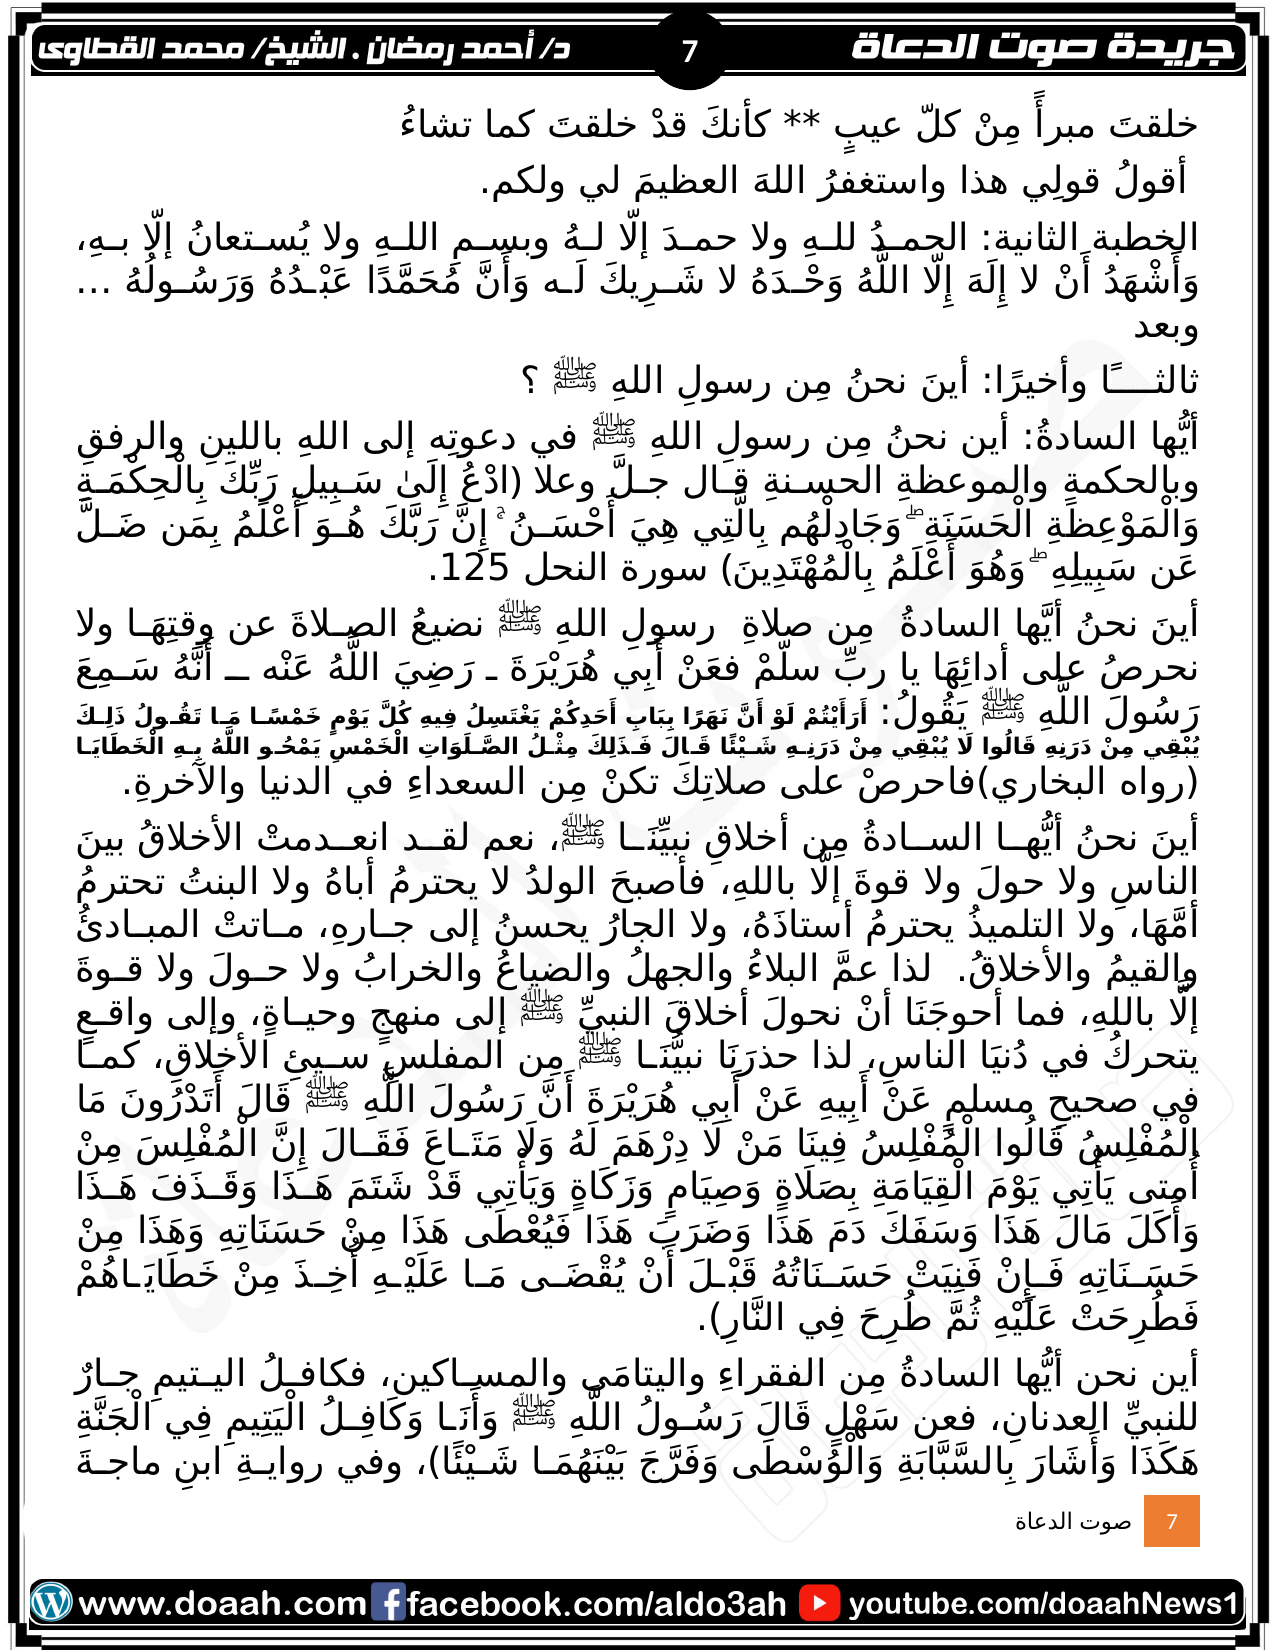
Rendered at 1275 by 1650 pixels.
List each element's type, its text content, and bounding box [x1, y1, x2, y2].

text أينَ نحنُ أيَّها السادةُ مِن صلاةِ رسولِ اللهِ ﷺ نضيعُ الصلاةَ عن وقتِهَا ولا نحرصُ على أدائِهَا يا ربِّ سلّمْ فعَنْ أَبِي هُرَيْرَةَ ـ رَضِيَ اللَّهُ عَنْه ـ أَنَّهُ سَمِعَ رَسُولَ اللَّهِ ﷺ يَقُولُ: أَرَأَيْتُمْ لَوْ أَنَّ نَهَرًا بِبَابِ أَحَدِكُمْ يَغْتَسِلُ فِيهِ كُلَّ يَوْمٍ خَمْسًا مَا تَقُولُ ذَلِكَ يُبْقِي مِنْ دَرَنِهِ قَالُوا لَا يُبْقِي مِنْ دَرَنِهِ شَيْئًا قَالَ فَذَلِكَ مِثْلُ الصَّلَوَاتِ الْخَمْسِ يَمْحُو اللَّهُ بِهِ الْخَطَايَا (رواه البخاري)فاحرصْ على صلاتِكَ تكنْ مِن السعداءِ في الدنيا والآخرةِ. [75, 602, 1200, 803]
text أينَ نحنُ أيُّها السادةُ مِن أخلاقِ نبيِّنَا ﷺ، نعم لقد انعدمتْ الأخلاقُ بينَ الناسِ ولا حولَ ولا قوةَ إلَّا باللهِ، فأصبحَ الولدُ لا يحترمُ أباهُ ولا البنتُ تحترمُ أمَّهَا، ولا التلميذُ يحترمُ أستاذَهُ، ولا الجارُ يحسنُ إلى جارهِ، ماتتْ المبادئُ والقيمُ والأخلاقُ. لذا عمَّ البلاءُ والجهلُ والضياعُ والخرابُ ولا حولَ ولا قوةَ إلَّا باللهِ، فما أحوجَنَا أنْ نحولَ أخلاقَ النبيِّ ﷺ إلى منهجٍ وحياةٍ، وإلى واقعٍ يتحركُ في دُنيَا الناسِ، لذا حذرَنَا نبيُّنَا ﷺ مِن المفلسِ سيئِ الأخلاقِ، كما في صحيحِ مسلمٍ عَنْ أَبِيهِ عَنْ أَبِي هُرَيْرَةَ أَنَّ رَسُولَ اللَّهِ ﷺ قَالَ أَتَدْرُونَ مَا الْمُفْلِسُ قَالُوا الْمُفْلِسُ فِينَا مَنْ لَا دِرْهَمَ لَهُ وَلَا مَتَاعَ فَقَالَ إِنَّ الْمُفْلِسَ مِنْ أُمتى يَأْتِي يَوْمَ الْقِيَامَةِ بِصَلَاةٍ وَصِيَامٍ وَزَكَاةٍ وَيَأْتِي قَدْ شَتَمَ هَذَا وَقَذَفَ هَذَا وَأَكَلَ مَالَ هَذَا وَسَفَكَ دَمَ هَذَا وَضَرَبَ هَذَا فَيُعْطَى هَذَا مِنْ حَسَنَاتِهِ وَهَذَا مِنْ حَسَنَاتِهِ فَإِنْ فَنِيَتْ حَسَنَاتُهُ قَبْلَ أَنْ يُقْضَى مَا عَلَيْهِ أُخِذَ مِنْ خَطَايَاهُمْ فَطُرِحَتْ عَلَيْهِ ثُمَّ طُرِحَ فِي النَّارِ). [75, 816, 1200, 1339]
text الخطبة الثانية: الحمدُ للهِ ولا حمدَ إلّا لهُ وبسمِ اللهِ ولا يُستعانُ إلّا بهِ، وَأَشْهَدُ أَنْ لا إِلَهَ إِلّا اللَّهُ وَحْدَهُ لا شَرِيكَ لَه وَأَنَّ مُحَمَّدًا عَبْدُهُ وَرَسُولُهُ … وبعد [75, 215, 1200, 346]
text ثالثــــًا وأخيرًا: أينَ نحنُ مِن رسولِ اللهِ ﷺ ؟ [75, 359, 1200, 402]
text أيُّها السادةُ: أين نحنُ مِن رسولِ اللهِ ﷺ في دعوتِه إلى اللهِ باللينِ والرفقِ وبالحكمةِ والموعظةِ الحسنةِ قال جلَّ وعلا ﴿ادْعُ إِلَىٰ سَبِيلِ رَبِّكَ بِالْحِكْمَةِ وَالْمَوْعِظَةِ الْحَسَنَةِ ۖ وَجَادِلْهُم بِالَّتِي هِيَ أَحْسَنُ ۚ إِنَّ رَبَّكَ هُوَ أَعْلَمُ بِمَن ضَلَّ عَن سَبِيلِهِ ۖ وَهُوَ أَعْلَمُ بِالْمُهْتَدِينَ﴾ سورة النحل 125. [75, 415, 1200, 589]
picture [0, 0, 1275, 1650]
text أقولُ قولِي هذا واستغفرُ اللهَ العظيمَ لي ولكم. [75, 159, 1200, 203]
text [75, 1352, 1200, 1483]
text خلقتَ مبرأً مِنْ كلّ عيبٍ ** كأنكَ قدْ خلقتَ كما تشاءُ [75, 103, 1200, 147]
